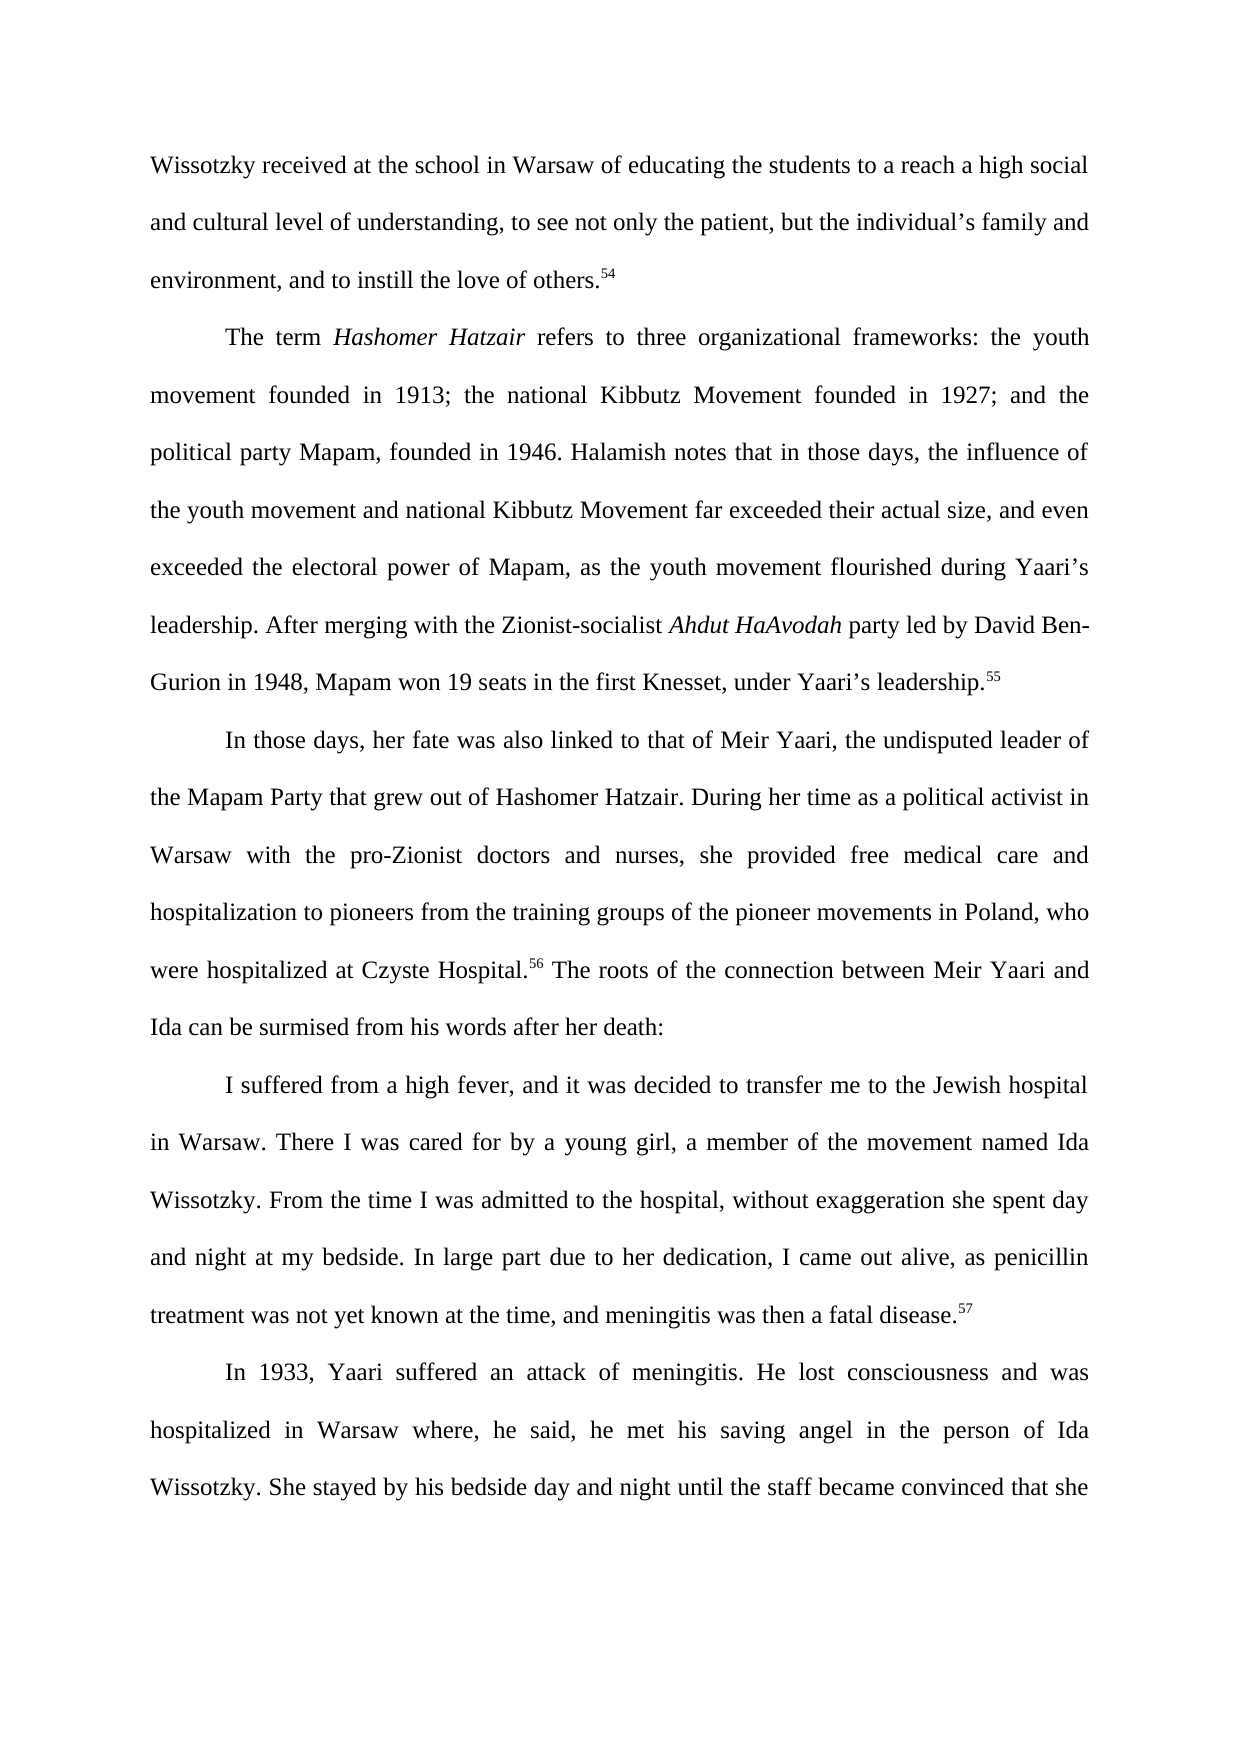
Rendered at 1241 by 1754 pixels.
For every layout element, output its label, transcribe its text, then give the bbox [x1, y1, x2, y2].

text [150, 150, 1090, 294]
text The term Hashomer Hatzair refers to three organizational frameworks: the youth movement founded in 1913; the national Kibbutz Movement founded in 1927; and the political party Mapam, founded in 1946. Halamish notes that in those days, the influence of the youth movement and national Kibbutz Movement far exceeded their actual size, and even exceeded the electoral power of Mapam, as the youth movement flourished during Yaari’s leadership. After merging with the Zionist-socialist Ahdut HaAvodah party led by David Ben-Gurion in 1948, Mapam won 19 seats in the first Knesset, under Yaari’s leadership. [150, 322, 1090, 696]
text I suffered from a high fever, and it was decided to transfer me to the Jewish hospital in Warsaw. There I was cared for by a young girl, a member of the movement named Ida Wissotzky. From the time I was admitted to the hospital, without exaggeration she spent day and night at my bedside. In large part due to her dedication, I came out alive, as penicillin treatment was not yet known at the time, and meningitis was then a fatal disease. [150, 1070, 1090, 1329]
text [150, 1357, 1090, 1501]
text In those days, her fate was also linked to that of Meir Yaari, the undisputed leader of the Mapam Party that grew out of Hashomer Hatzair. During her time as a political activist in Warsaw with the pro-Zionist doctors and nurses, she provided free medical care and hospitalization to pioneers from the training groups of the pioneer movements in Poland, who were hospitalized at Czyste Hospital. The roots of the connection between Meir Yaari and Ida can be surmised from his words after her death: [150, 725, 1090, 1041]
